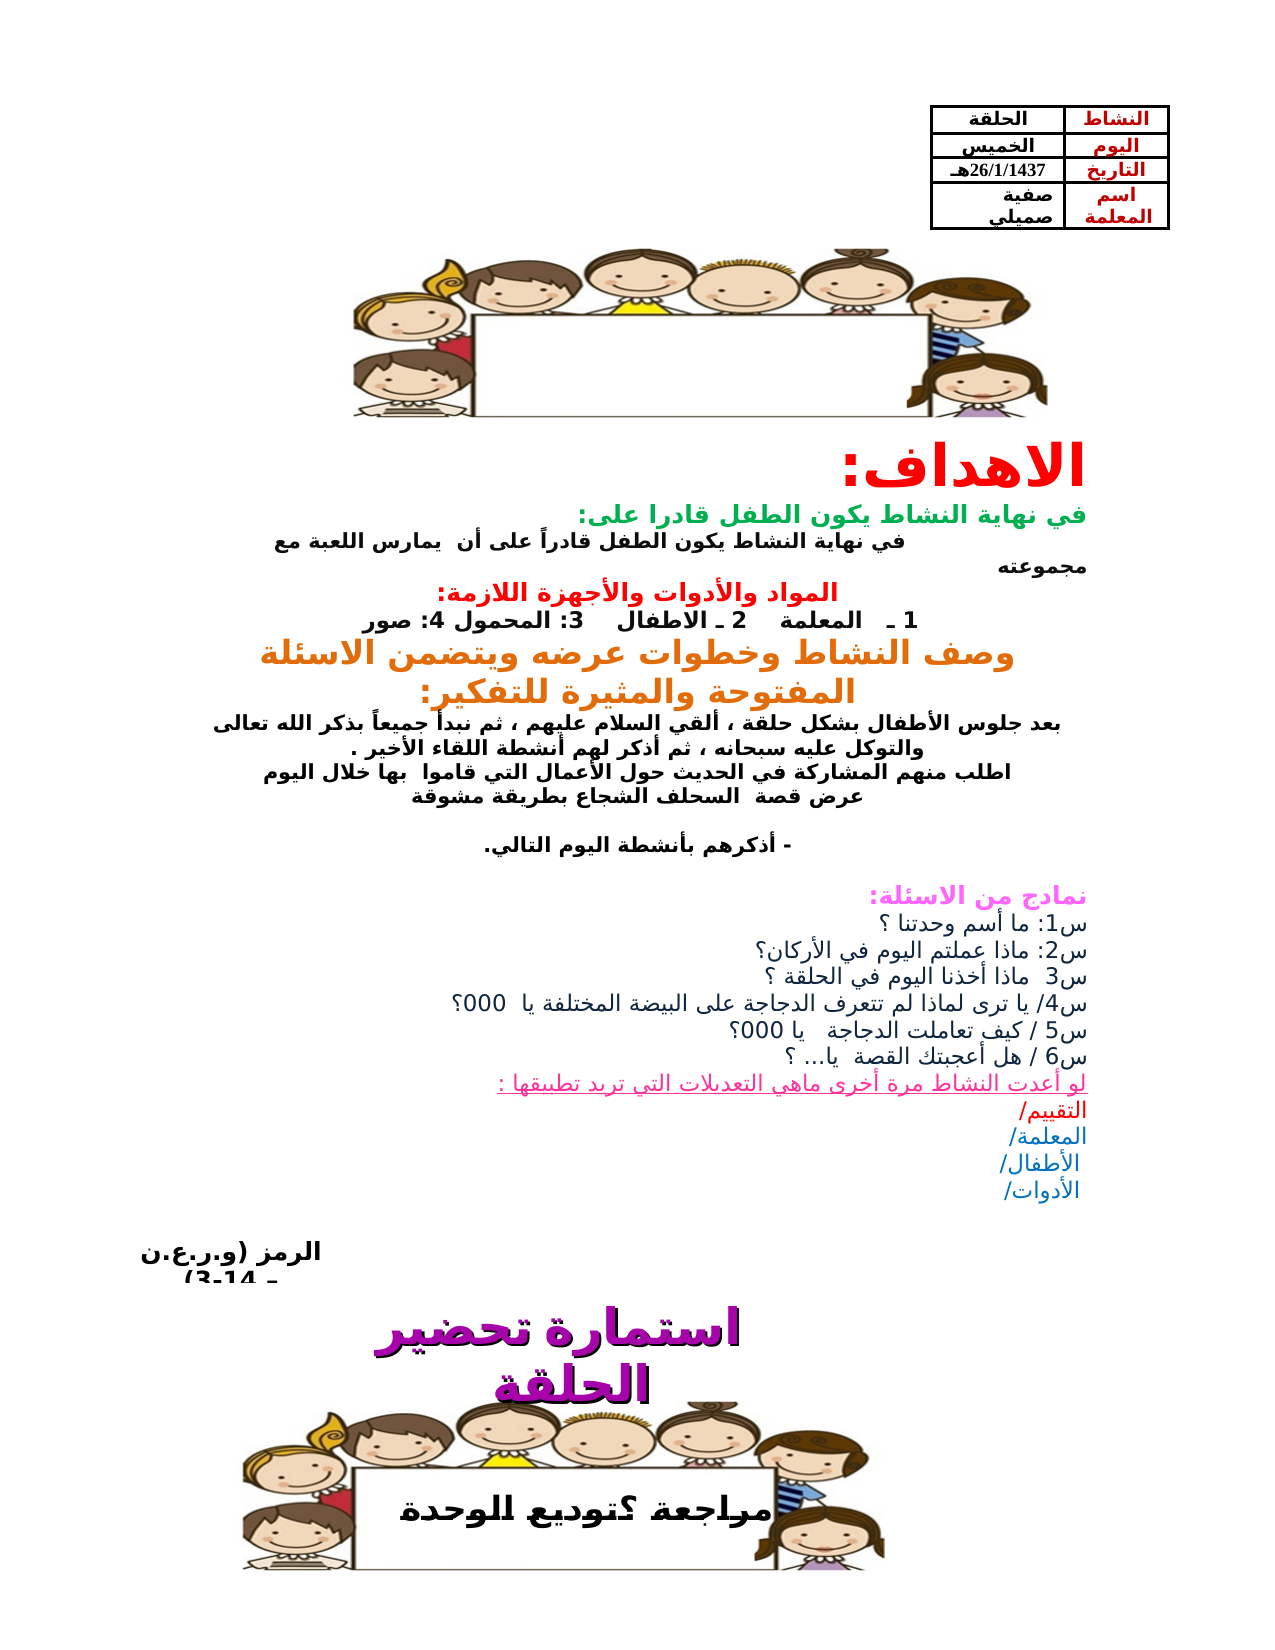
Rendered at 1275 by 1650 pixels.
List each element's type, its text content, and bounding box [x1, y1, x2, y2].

text في نهاية النشاط يكون الطفل قادراً على أن يمارس اللعبة مع مجموعته [187, 529, 1087, 578]
text 1 ـ المعلمة 2 ـ الاطفال 3: المحمول 4: صور [187, 607, 1087, 634]
table_cell 26/1/1437هـ [933, 159, 1063, 181]
table_header النشاط [1066, 108, 1167, 132]
text الأدوات/ [187, 1177, 1087, 1203]
picture [575, 1383, 595, 1395]
picture [607, 1383, 621, 1395]
table_cell التاريخ [1066, 159, 1167, 181]
picture [197, 1383, 922, 1586]
text نمادج من الاسئلة: [187, 881, 1087, 910]
picture [304, 230, 1088, 433]
text س6 / هل أعجبتك القصة يا... ؟ [187, 1043, 1087, 1070]
text - أذكرهم بأنشطة اليوم التالي. [187, 833, 1087, 857]
text وصف النشاط وخطوات عرضه ويتضمن الاسئلة المفتوحة والمثيرة للتفكير: [187, 634, 1087, 711]
table_cell اسم المعلمة [1066, 184, 1167, 227]
text في نهاية النشاط يكون الطفل قادرا على: [187, 500, 1087, 529]
text التقييم/ [187, 1097, 1087, 1123]
text الأطفال/ [187, 1150, 1087, 1177]
text س2: ماذا عملتم اليوم في الأركان؟ [187, 937, 1087, 963]
picture [517, 1383, 530, 1395]
text المعلمة/ [187, 1123, 1087, 1150]
table_header الحلقة [933, 108, 1063, 132]
text س5 / كيف تعاملت الدجاجة يا 000؟ [187, 1017, 1087, 1043]
text اطلب منهم المشاركة في الحديث حول الأعمال التي قاموا بها خلال اليوم [187, 760, 1087, 784]
table_cell اليوم [1066, 135, 1167, 156]
text الاهداف: [187, 432, 1087, 500]
text س3 ماذا أخذنا اليوم في الحلقة ؟ [187, 963, 1087, 990]
text لو أعدت النشاط مرة أخرى ماهي التعديلات التي تريد تطبيقها : [187, 1070, 1087, 1097]
text بعد جلوس الأطفال بشكل حلقة ، ألقي السلام عليهم ، ثم نبدأ جميعاً بذكر الله تعالى والتوكل عليه سبحانه ، ثم أذكر لهم أنشطة اللقاء الأخير . [187, 711, 1087, 760]
text س4/ يا ترى لماذا لم تتعرف الدجاجة على البيضة المختلفة يا 000؟ [187, 990, 1087, 1017]
text س1: ما أسم وحدتنا ؟ [187, 910, 1087, 937]
table_cell الخميس [933, 135, 1063, 156]
table_cell صفية صميلي [933, 184, 1063, 227]
picture [553, 1383, 564, 1395]
text المواد والأدوات والأجهزة اللازمة: [187, 578, 1087, 607]
text عرض قصة السحلف الشجاع بطريقة مشوقة [187, 784, 1087, 808]
